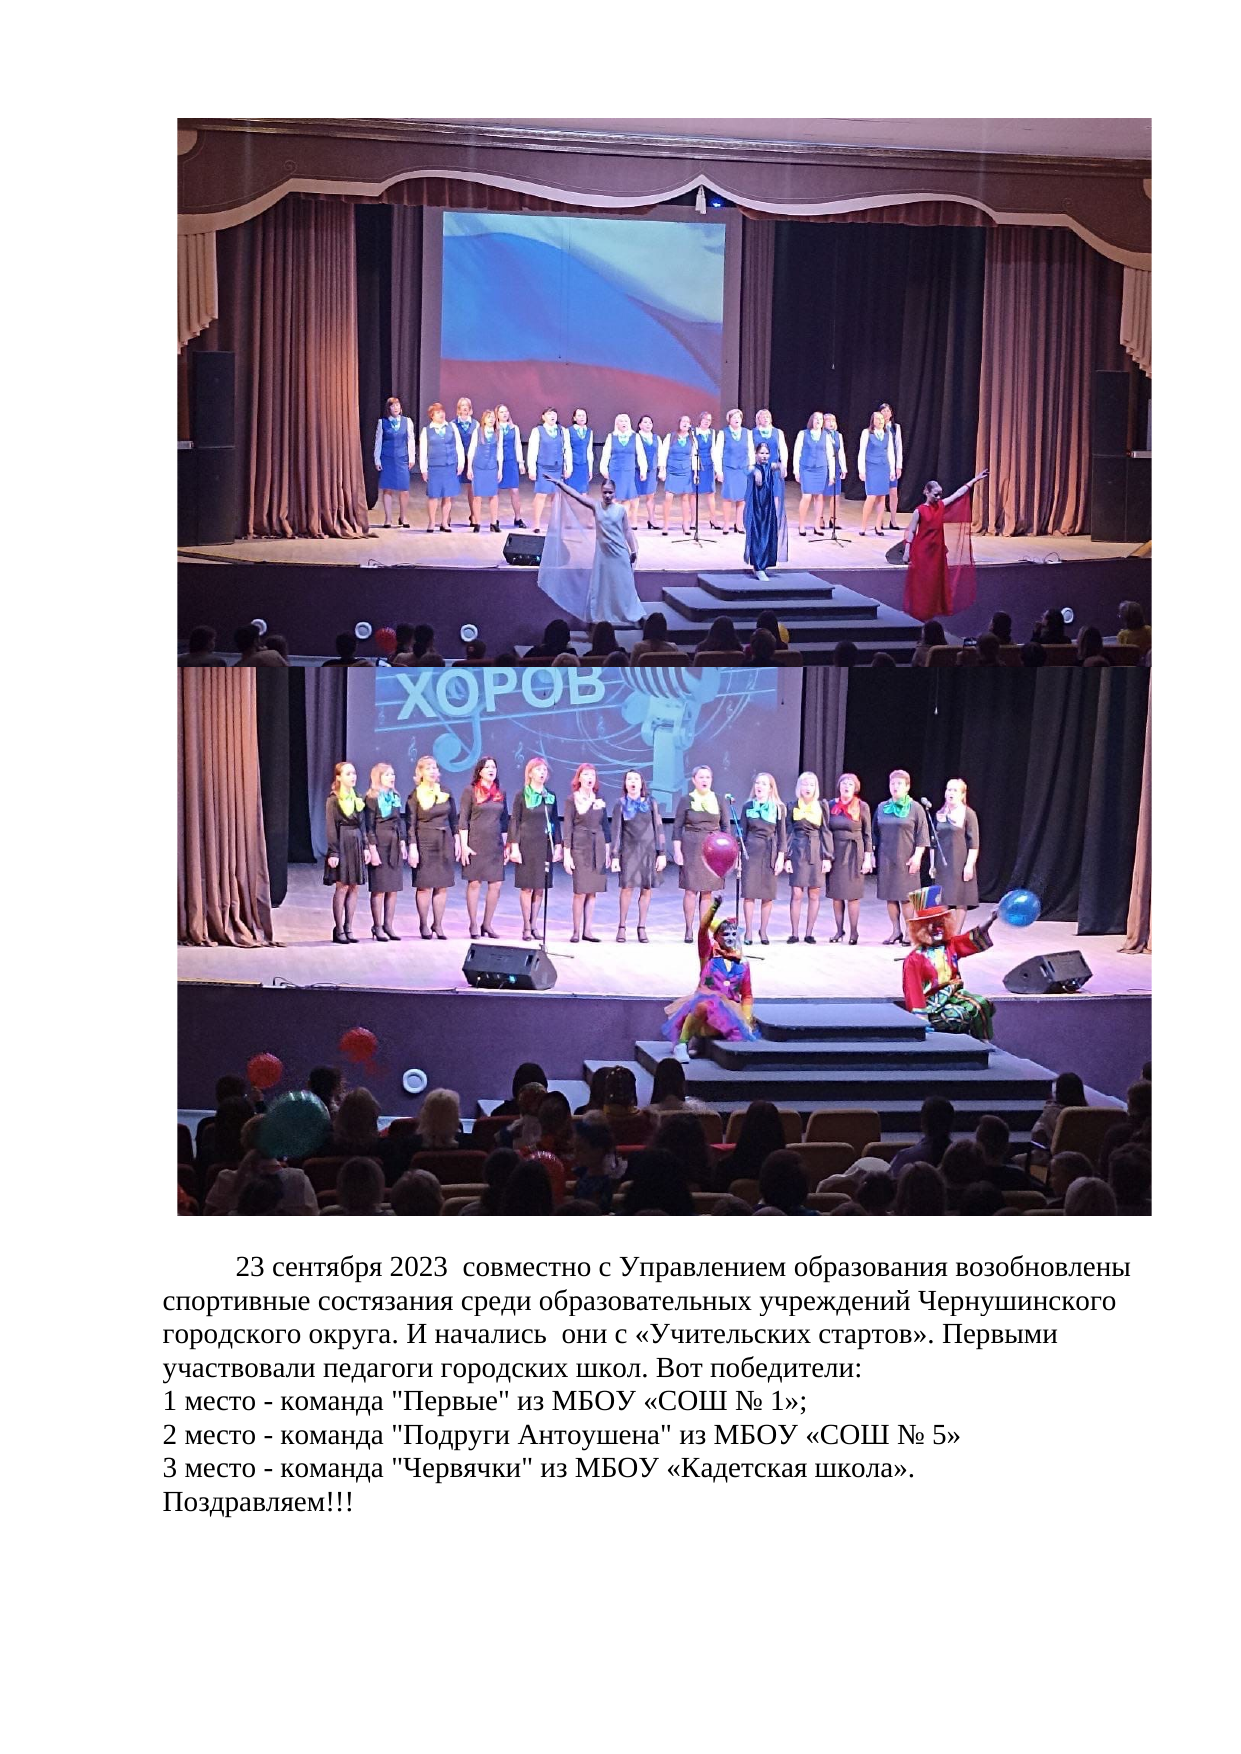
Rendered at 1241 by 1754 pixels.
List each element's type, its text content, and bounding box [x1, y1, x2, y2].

text 23 сентября 2023 совместно с Управлением образования возобновлены спортивные состязания среди образовательных учреждений Чернушинского городского округа. И начались они с «Учительских стартов». Первыми участвовали педагоги городских школ. Вот победители: 1 место - команда "Первые" из МБОУ «СОШ № 1»; 2 место - команда "Подруги Антоушена" из МБОУ «СОШ № 5» 3 место - команда "Червячки" из МБОУ «Кадетская школа». Поздравляем!!! [162, 1249, 1152, 1518]
picture [177, 118, 1152, 1216]
